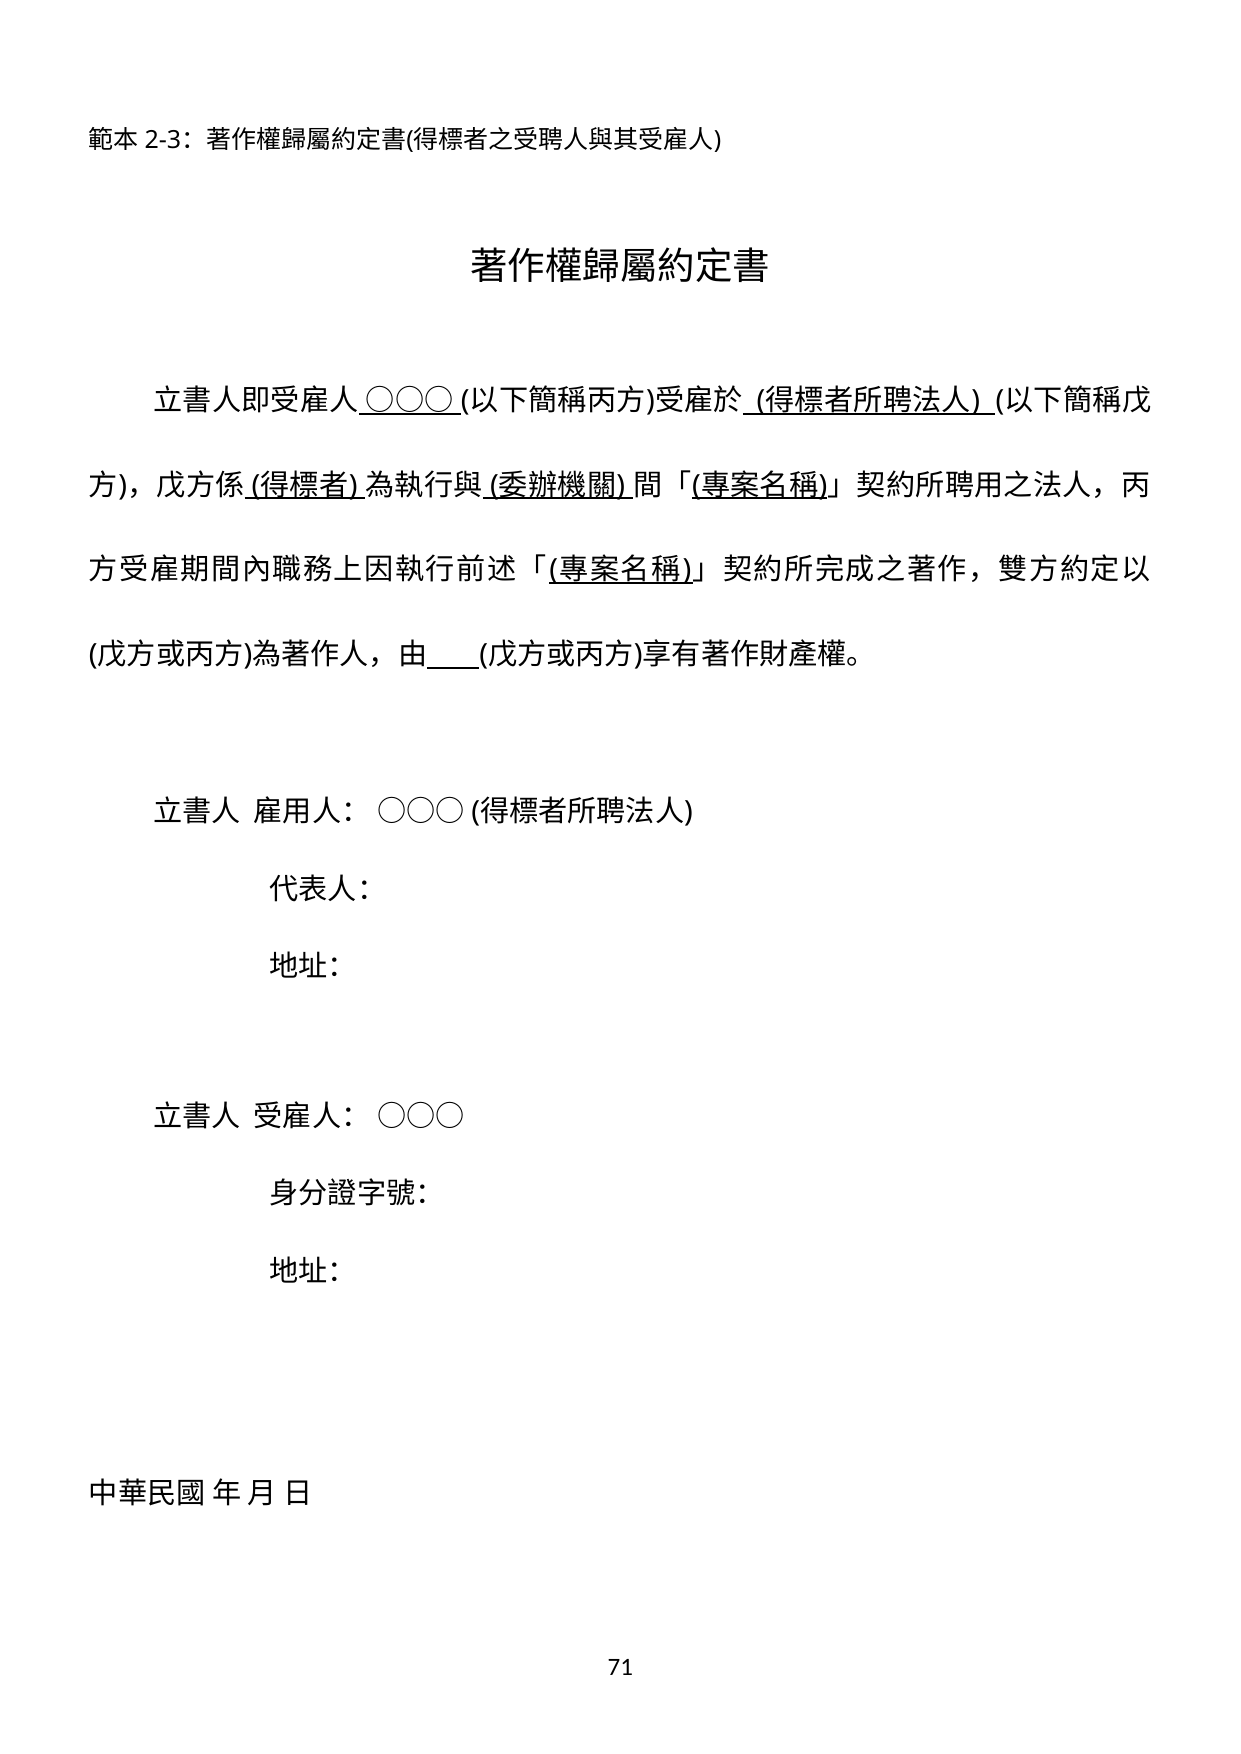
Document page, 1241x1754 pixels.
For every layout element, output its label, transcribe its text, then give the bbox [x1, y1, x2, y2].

text 中華民國 年 月 日 [89, 1469, 1152, 1512]
text 立書人即受雇人 ○○○ (以下簡稱丙方)受雇於 (得標者所聘法人) (以下簡稱戊方)，戊方係 (得標者) 為執行與 (委辦機關) 間「(專案名稱)」契約所聘用之法人，丙方受雇期間內職務上因執行前述「(專案名稱)」契約所完成之著作，雙方約定以 (戊方或丙方)為著作人，由 (戊方或丙方)享有著作財產權。 [89, 376, 1152, 673]
text 地址： [269, 1247, 1152, 1289]
text 著作權歸屬約定書 [89, 236, 1152, 290]
text 代表人： [269, 865, 1152, 908]
text 範本 2-3：著作權歸屬約定書(得標者之受聘人與其受雇人) [89, 119, 1152, 155]
text 地址： [269, 943, 1152, 985]
text 身分證字號： [269, 1170, 1152, 1212]
text 立書人 雇用人： ○○○ (得標者所聘法人) [89, 788, 1152, 830]
text 立書人 受雇人： ○○○ [89, 1092, 1152, 1135]
